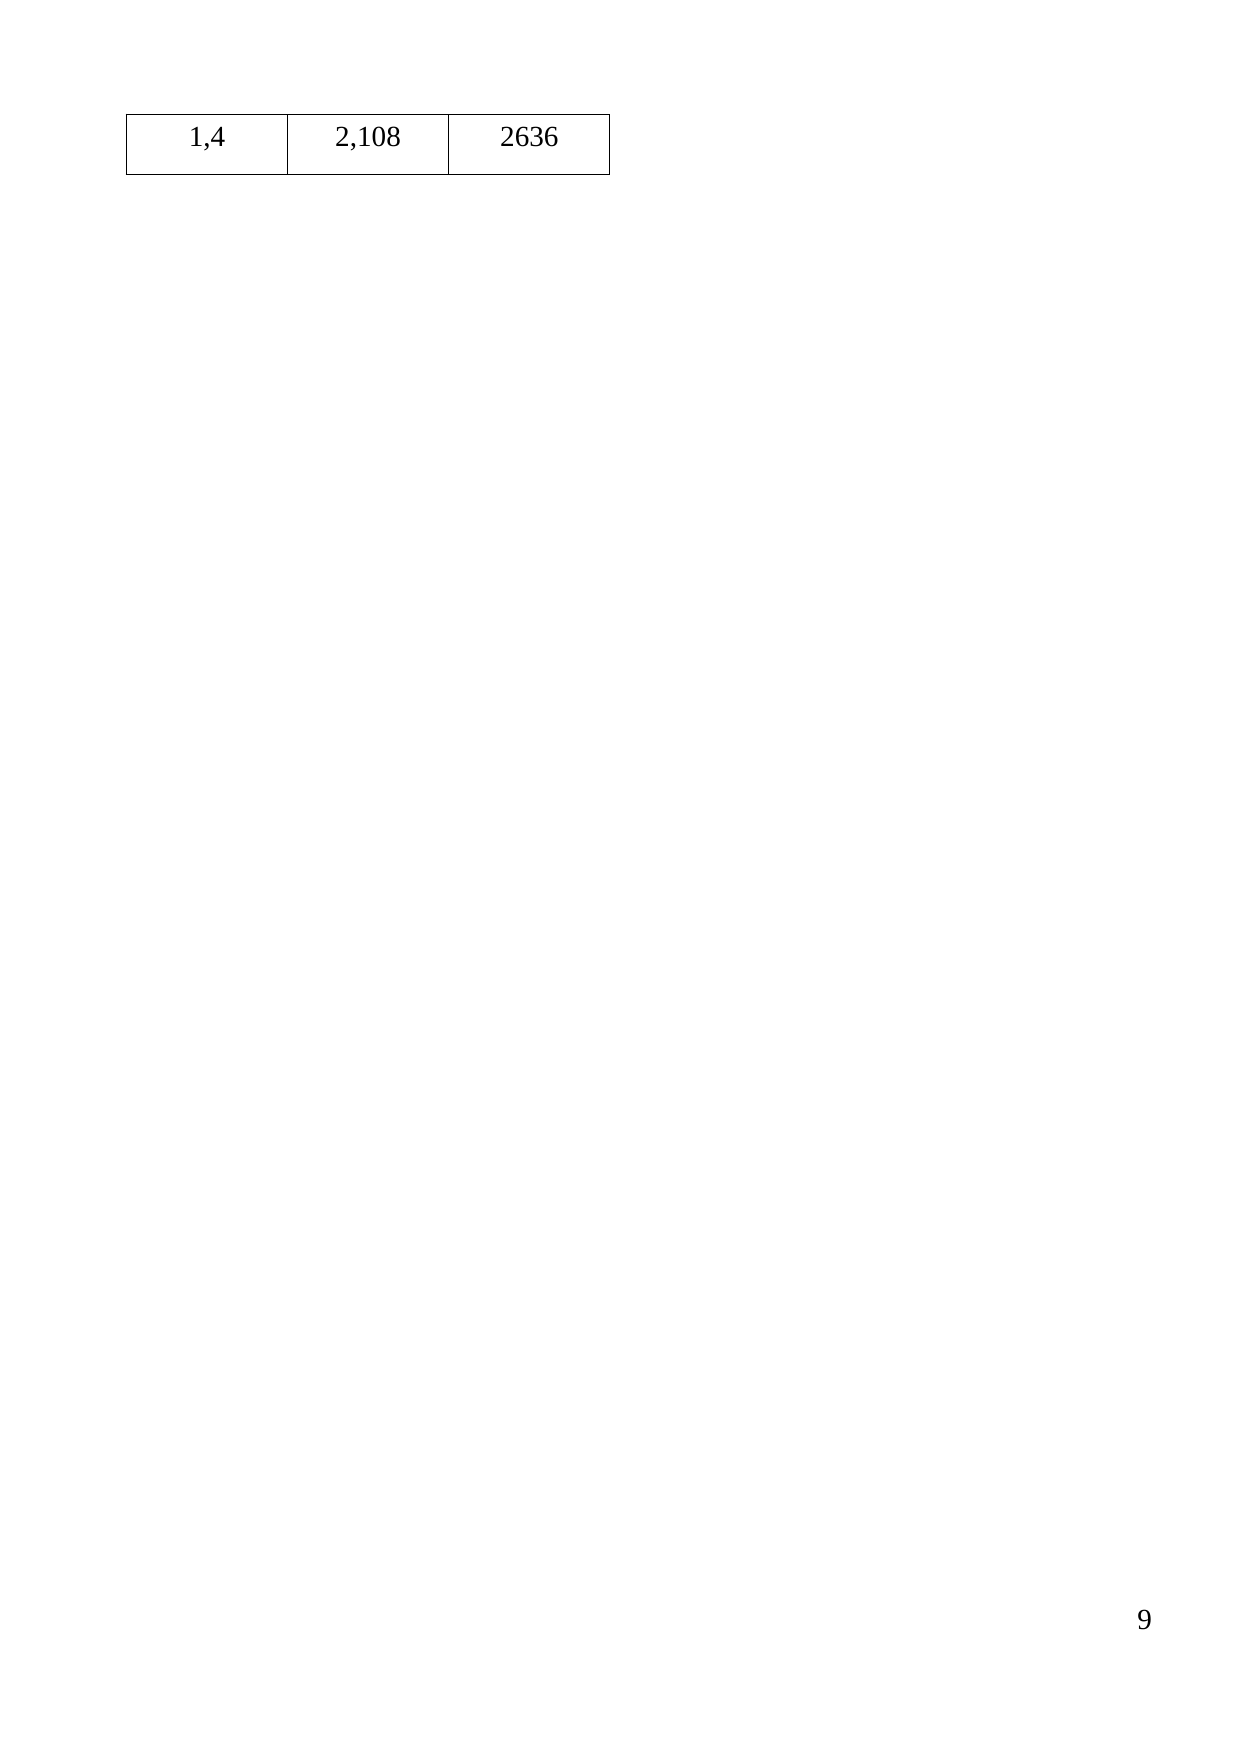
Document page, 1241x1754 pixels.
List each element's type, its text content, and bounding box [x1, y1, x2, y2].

table_cell 2,108 [288, 115, 448, 174]
table_cell 1,4 [127, 115, 287, 174]
table_cell 2636 [449, 115, 609, 174]
